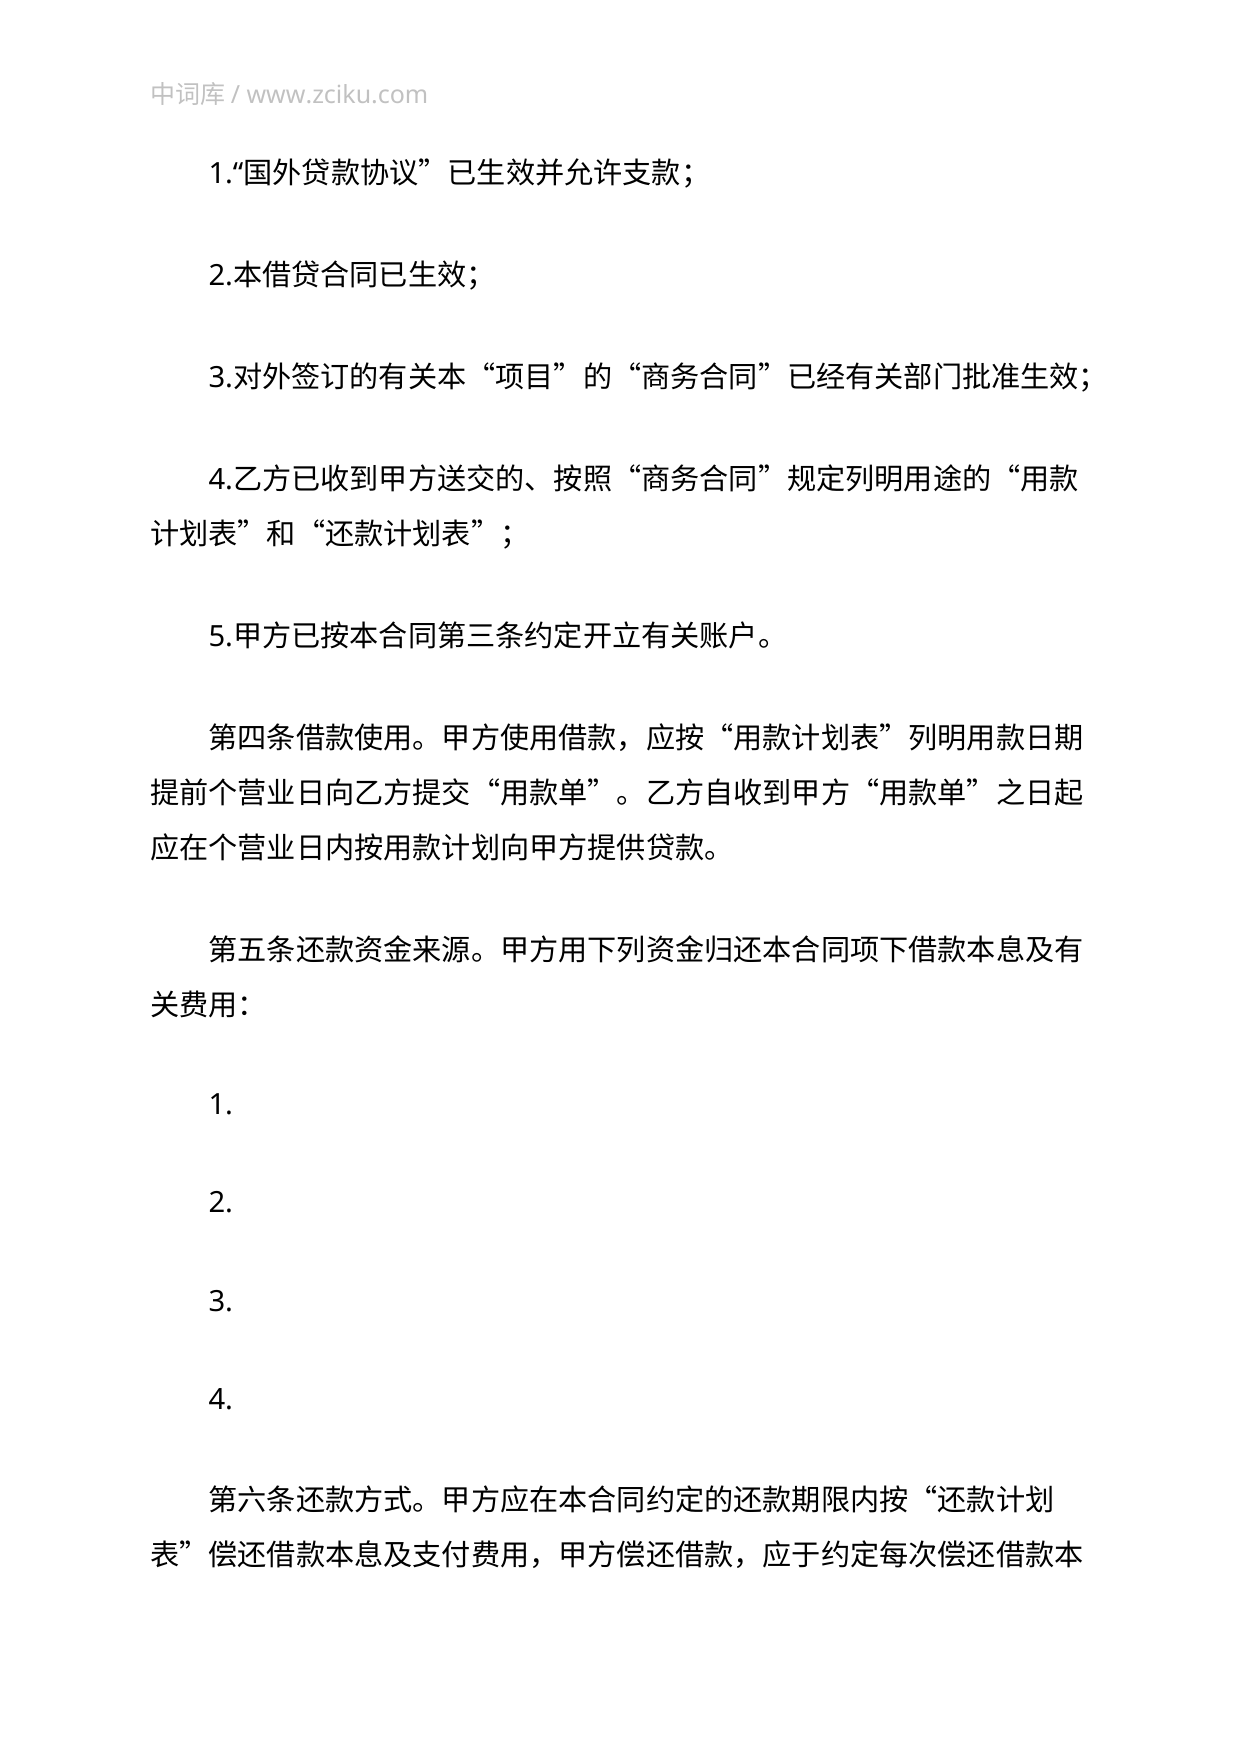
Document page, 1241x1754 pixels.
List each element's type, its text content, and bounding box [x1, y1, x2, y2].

text 2.本借贷合同已生效； [150, 252, 1090, 294]
text 第五条还款资金来源。甲方用下列资金归还本合同项下借款本息及有关费用： [150, 926, 1090, 1023]
text 5.甲方已按本合同第三条约定开立有关账户。 [150, 613, 1090, 655]
text 3.对外签订的有关本“项目”的“商务合同”已经有关部门批准生效； [150, 354, 1090, 396]
text 1. [150, 1083, 1090, 1123]
text 4.乙方已收到甲方送交的、按照“商务合同”规定列明用途的“用款计划表”和“还款计划表”； [150, 456, 1090, 553]
text 3. [150, 1280, 1090, 1319]
text 1.“国外贷款协议”已生效并允许支款； [150, 150, 1090, 192]
text 4. [150, 1378, 1090, 1418]
text 2. [150, 1181, 1090, 1221]
text 第四条借款使用。甲方使用借款，应按“用款计划表”列明用款日期提前个营业日向乙方提交“用款单”。乙方自收到甲方“用款单”之日起应在个营业日内按用款计划向甲方提供贷款。 [150, 715, 1090, 867]
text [150, 1477, 1090, 1574]
